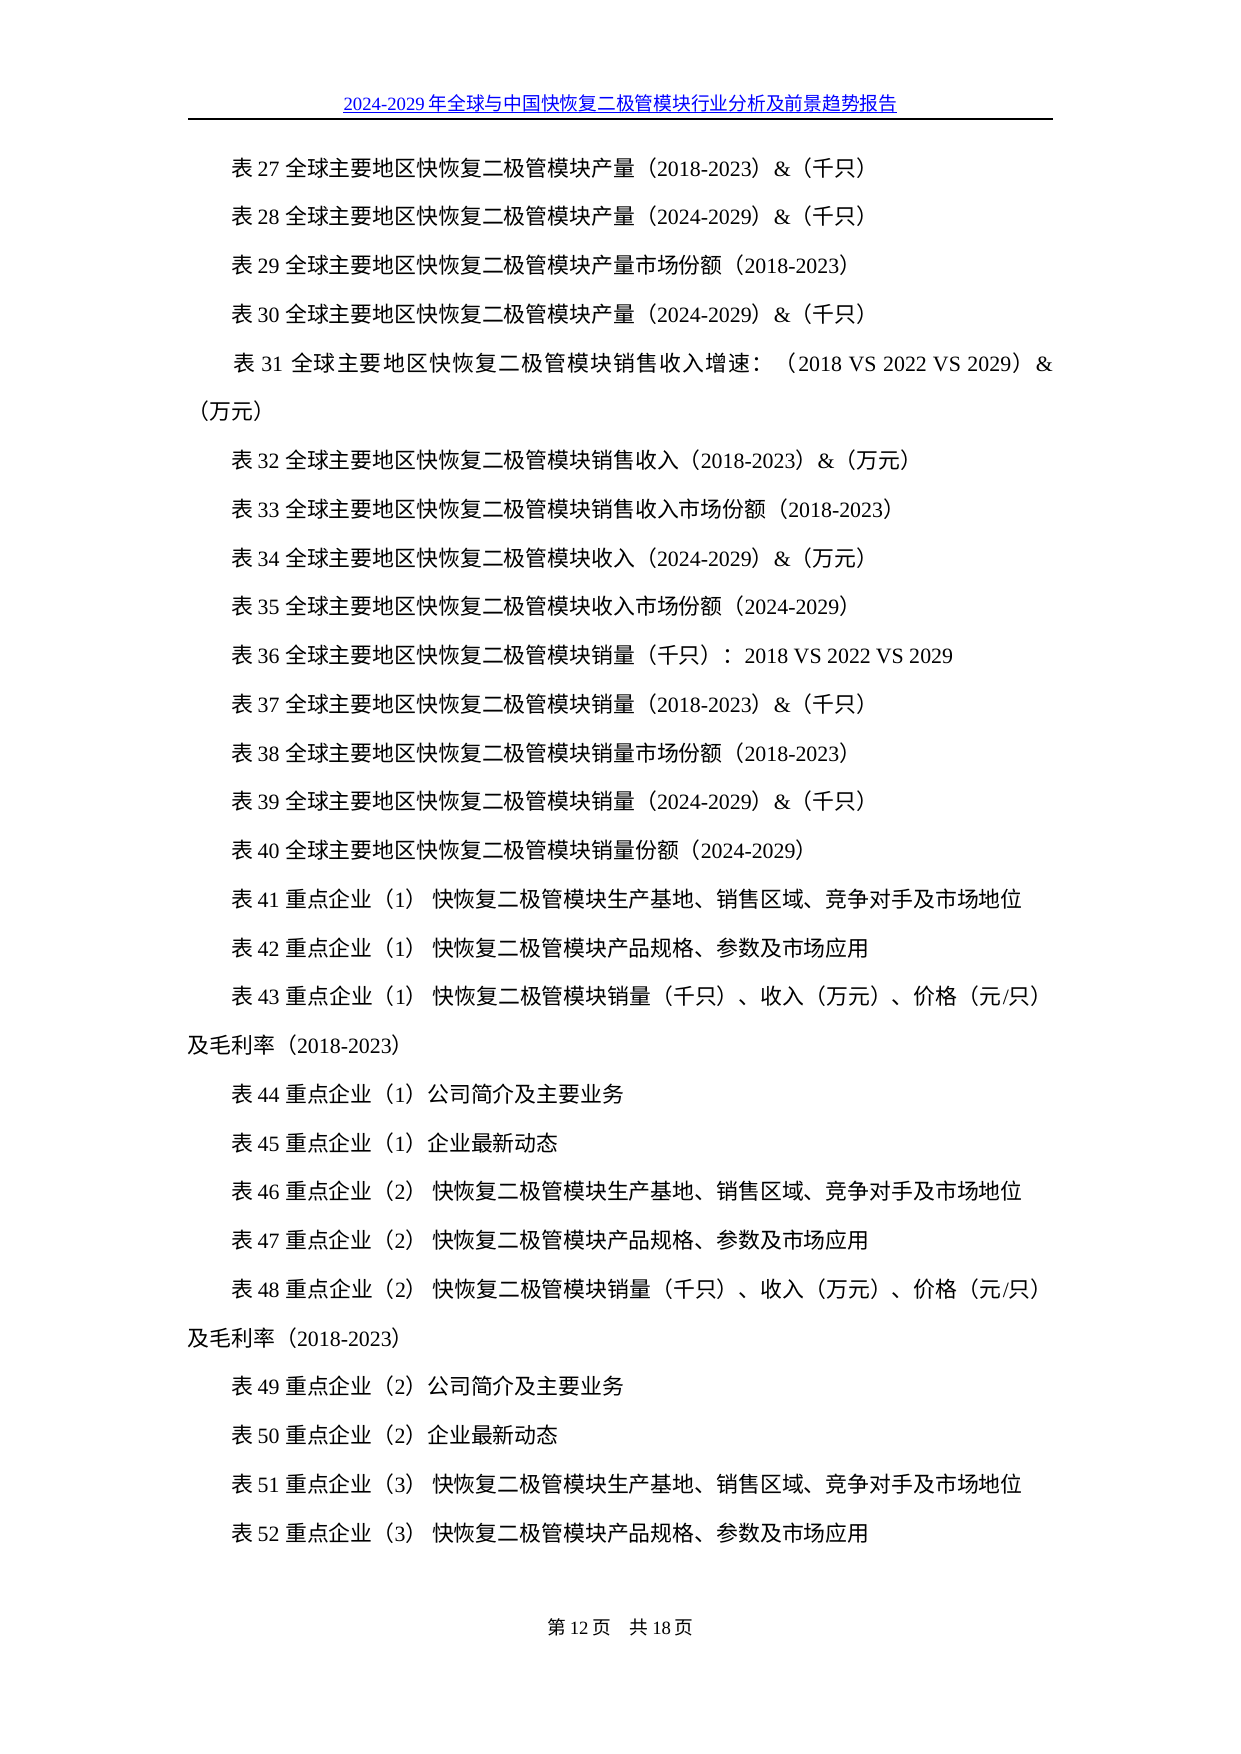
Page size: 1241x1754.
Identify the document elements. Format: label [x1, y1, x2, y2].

text [187, 150, 1053, 1548]
